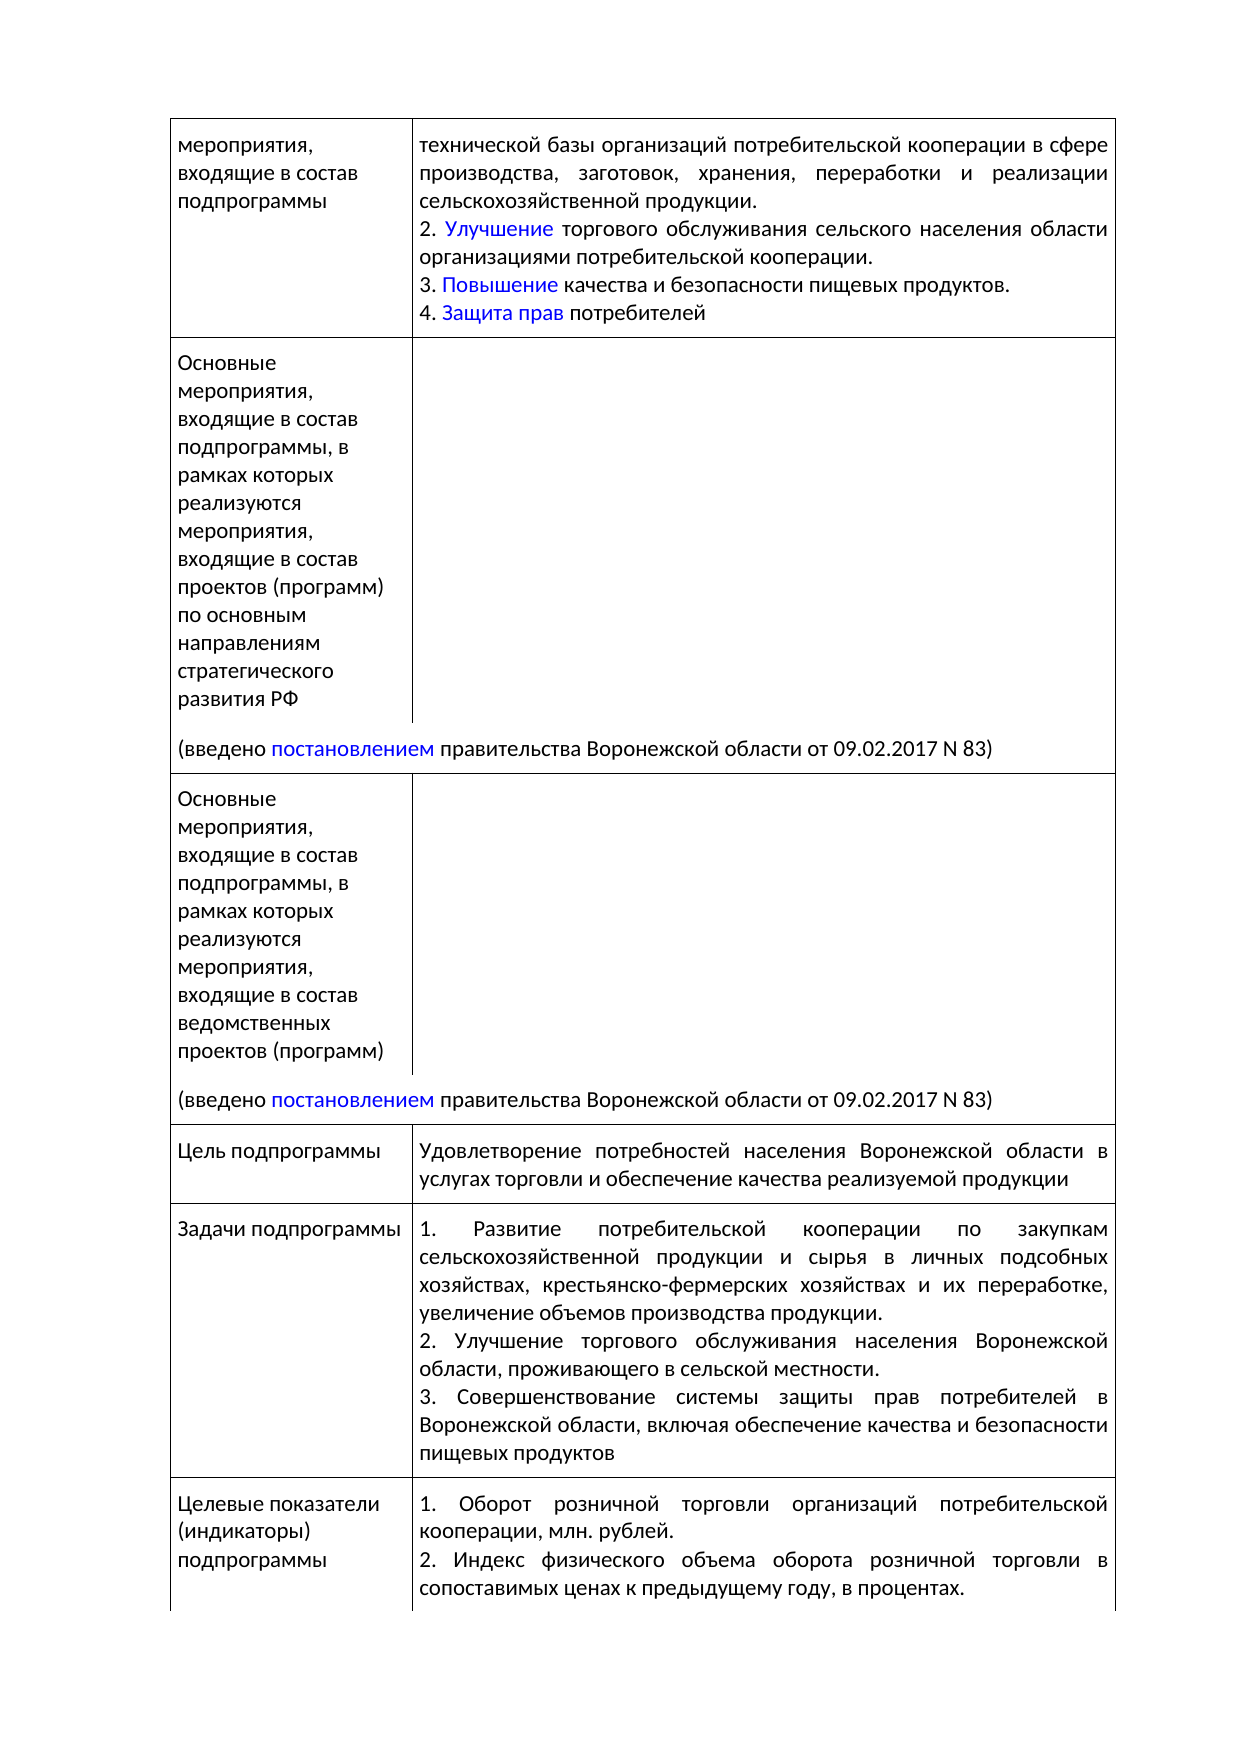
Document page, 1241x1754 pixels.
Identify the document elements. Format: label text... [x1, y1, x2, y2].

table_cell (введено постановлением правительства Воронежской области от 09.02.2017 N 83) [171, 723, 1115, 772]
table_cell 1. Развитие потребительской кооперации по закупкам сельскохозяйственной продукции и сырья в личных подсобных хозяйствах, крестьянско-фермерских хозяйствах и их переработке, увеличение объемов производства продукции. 2. Улучшение торгового обслуживания населения Воронежской области, проживающего в сельской местности. 3. Совершенствование системы защиты прав потребителей в Воронежской области, включая обеспечение качества и безопасности пищевых продуктов [413, 1204, 1115, 1477]
table_cell Удовлетворение потребностей населения Воронежской области в услугах торговли и обеспечение качества реализуемой продукции [413, 1125, 1115, 1202]
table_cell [171, 1478, 412, 1611]
table_cell (введено постановлением правительства Воронежской области от 09.02.2017 N 83) [171, 1075, 1115, 1124]
table_cell [413, 774, 1115, 1075]
table_cell Основные мероприятия, входящие в состав подпрограммы, в рамках которых реализуются мероприятия, входящие в состав ведомственных проектов (программ) [171, 774, 412, 1075]
table_cell Основные мероприятия, входящие в состав подпрограммы, в рамках которых реализуются мероприятия, входящие в состав проектов (программ) по основным направлениям стратегического развития РФ [171, 338, 412, 723]
table_cell [413, 338, 1115, 723]
table_cell Цель подпрограммы [171, 1125, 412, 1202]
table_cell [413, 119, 1115, 337]
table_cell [171, 119, 412, 337]
table_cell Задачи подпрограммы [171, 1204, 412, 1477]
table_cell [413, 1478, 1115, 1611]
